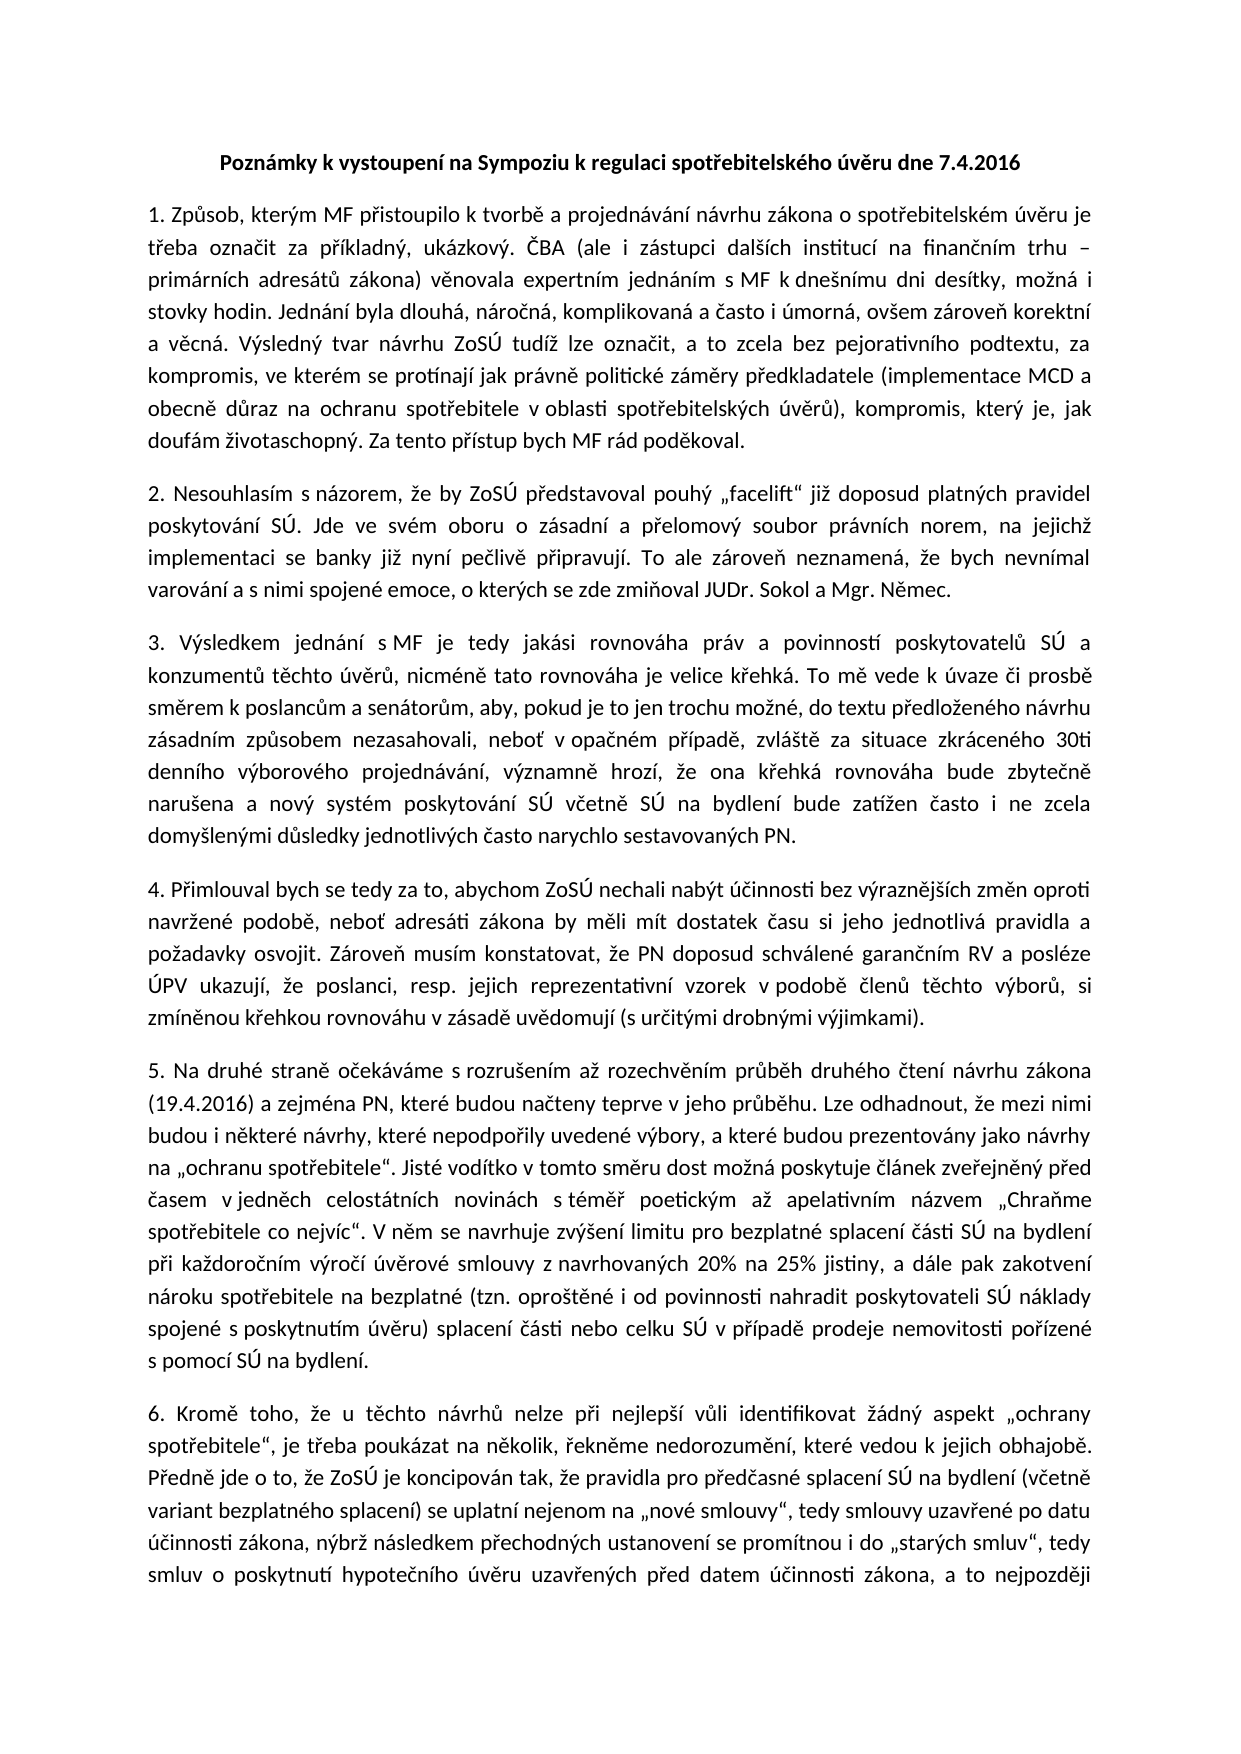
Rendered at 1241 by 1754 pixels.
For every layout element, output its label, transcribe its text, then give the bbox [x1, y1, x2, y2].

text Poznámky k vystoupení na Sympoziu k regulaci spotřebitelského úvěru dne 7.4.2016 [148, 148, 1093, 176]
text 4. Přimlouval bych se tedy za to, abychom ZoSÚ nechali nabýt účinnosti bez výraznějších změn oproti navržené podobě, neboť adresáti zákona by měli mít dostatek času si jeho jednotlivá pravidla a požadavky osvojit. Zároveň musím konstatovat, že PN doposud schválené garančním RV a posléze ÚPV ukazují, že poslanci, resp. jejich reprezentativní vzorek v podobě členů těchto výborů, si zmíněnou křehkou rovnováhu v zásadě uvědomují (s určitými drobnými výjimkami). [148, 875, 1093, 1031]
text 1. Způsob, kterým MF přistoupilo k tvorbě a projednávání návrhu zákona o spotřebitelském úvěru je třeba označit za příkladný, ukázkový. ČBA (ale i zástupci dalších institucí na finančním trhu – primárních adresátů zákona) věnovala expertním jednáním s MF k dnešnímu dni desítky, možná i stovky hodin. Jednání byla dlouhá, náročná, komplikovaná a často i úmorná, ovšem zároveň korektní a věcná. Výsledný tvar návrhu ZoSÚ tudíž lze označit, a to zcela bez pejorativního podtextu, za kompromis, ve kterém se protínají jak právně politické záměry předkladatele (implementace MCD a obecně důraz na ochranu spotřebitele v oblasti spotřebitelských úvěrů), kompromis, který je, jak doufám životaschopný. Za tento přístup bych MF rád poděkoval. [148, 201, 1093, 454]
text 2. Nesouhlasím s názorem, že by ZoSÚ představoval pouhý „facelift“ již doposud platných pravidel poskytování SÚ. Jde ve svém oboru o zásadní a přelomový soubor právních norem, na jejichž implementaci se banky již nyní pečlivě připravují. To ale zároveň neznamená, že bych nevnímal varování a s nimi spojené emoce, o kterých se zde zmiňoval JUDr. Sokol a Mgr. Němec. [148, 479, 1093, 603]
text 5. Na druhé straně očekáváme s rozrušením až rozechvěním průběh druhého čtení návrhu zákona (19.4.2016) a zejména PN, které budou načteny teprve v jeho průběhu. Lze odhadnout, že mezi nimi budou i některé návrhy, které nepodpořily uvedené výbory, a které budou prezentovány jako návrhy na „ochranu spotřebitele“. Jisté vodítko v tomto směru dost možná poskytuje článek zveřejněný před časem v jedněch celostátních novinách s téměř poetickým až apelativním názvem „Chraňme spotřebitele co nejvíc“. V něm se navrhuje zvýšení limitu pro bezplatné splacení části SÚ na bydlení při každoročním výročí úvěrové smlouvy z navrhovaných 20% na 25% jistiny, a dále pak zakotvení nároku spotřebitele na bezplatné (tzn. oproštěné i od povinnosti nahradit poskytovateli SÚ náklady spojené s poskytnutím úvěru) splacení části nebo celku SÚ v případě prodeje nemovitosti pořízené s pomocí SÚ na bydlení. [148, 1056, 1093, 1374]
text 3. Výsledkem jednání s MF je tedy jakási rovnováha práv a povinností poskytovatelů SÚ a konzumentů těchto úvěrů, nicméně tato rovnováha je velice křehká. To mě vede k úvaze či prosbě směrem k poslancům a senátorům, aby, pokud je to jen trochu možné, do textu předloženého návrhu zásadním způsobem nezasahovali, neboť v opačném případě, zvláště za situace zkráceného 30ti denního výborového projednávání, významně hrozí, že ona křehká rovnováha bude zbytečně narušena a nový systém poskytování SÚ včetně SÚ na bydlení bude zatížen často i ne zcela domyšlenými důsledky jednotlivých často narychlo sestavovaných PN. [148, 628, 1093, 850]
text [148, 1399, 1093, 1588]
